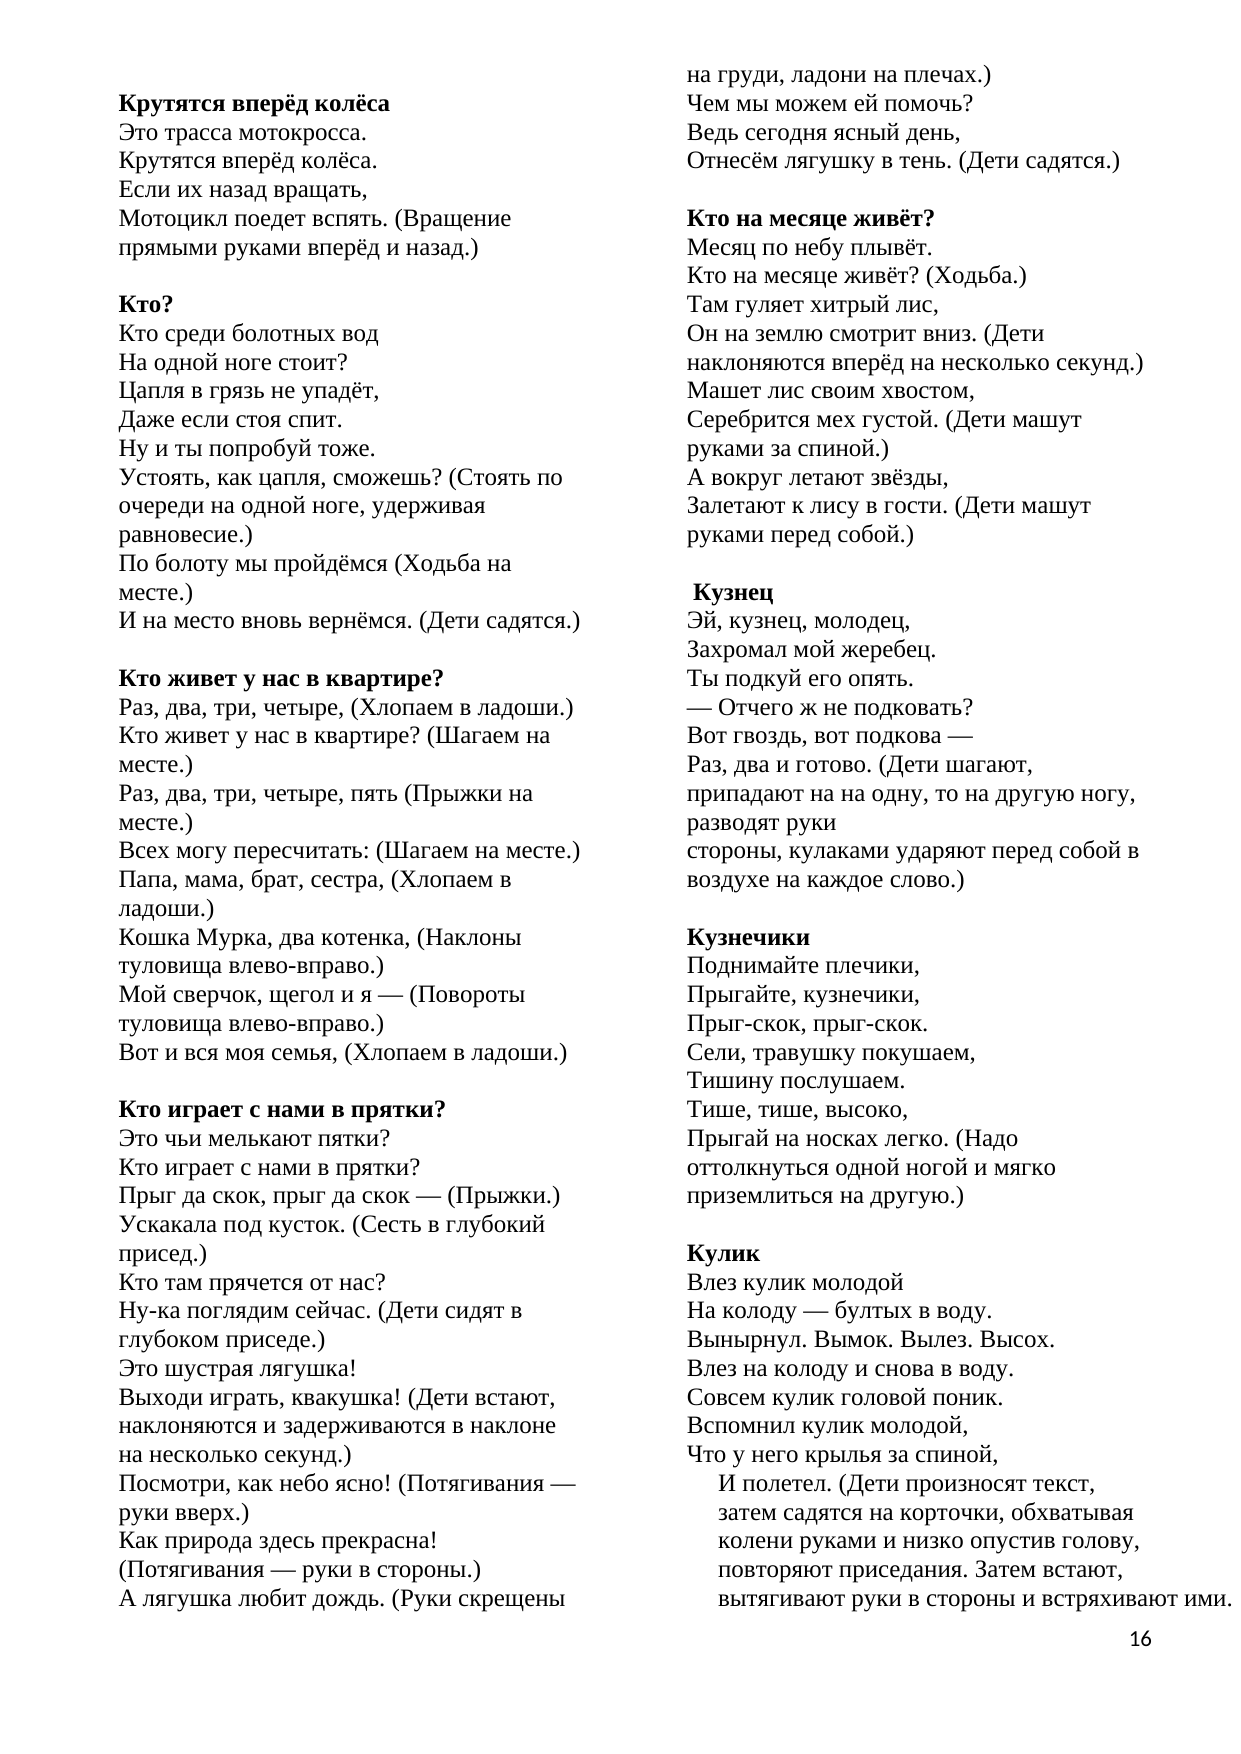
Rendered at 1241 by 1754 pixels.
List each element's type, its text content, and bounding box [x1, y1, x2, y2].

text Кузнец Эй, кузнец, молодец, Захромал мой жеребец. Ты подкуй его опять. — Отчего ж не подковать? Вот гвоздь, вот подкова — Раз, два и готово. (Дети шагают, припадают на на одну, то на другую ногу, разводят руки [687, 577, 1152, 835]
text Кто живет у нас в квартире? Раз, два, три, четыре, (Хлопаем в ладоши.) Кто живет у нас в квартире? (Шагаем на месте.) Раз, два, три, четыре, пять (Прыжки на месте.) Всех могу пересчитать: (Шагаем на месте.) Папа, мама, брат, сестра, (Хлопаем в ладоши.) Кошка Мурка, два котенка, (Наклоны туловища влево-вправо.) Мой сверчок, щегол и я — (Повороты туловища влево-вправо.) Вот и вся моя семья, (Хлопаем в ладоши.) [118, 663, 583, 1065]
text Кто играет с нами в прятки? Это чьи мелькают пятки? Кто играет с нами в прятки? Прыг да скок, прыг да скок — (Прыжки.) Ускакала под кусток. (Сесть в глубокий присед.) Кто там прячется от нас? Ну-ка поглядим сейчас. (Дети сидят в глубоком приседе.) Это шустрая лягушка! Выходи играть, квакушка! (Дети встают, наклоняются и задерживаются в наклоне на несколько секунд.) Посмотри, как небо ясно! (Потягивания — руки вверх.) Как природа здесь прекрасна! (Потягивания — руки в стороны.) А лягушка любит дождь. (Руки скрещены на груди, ладони на плечах.) Чем мы можем ей помочь? Ведь сегодня ясный день, Отнесём лягушку в тень. (Дети садятся.) [687, 59, 1152, 174]
text Кто играет с нами в прятки? Это чьи мелькают пятки? Кто играет с нами в прятки? Прыг да скок, прыг да скок — (Прыжки.) Ускакала под кусток. (Сесть в глубокий присед.) Кто там прячется от нас? Ну-ка поглядим сейчас. (Дети сидят в глубоком приседе.) Это шустрая лягушка! Выходи играть, квакушка! (Дети встают, наклоняются и задерживаются в наклоне на несколько секунд.) Посмотри, как небо ясно! (Потягивания — руки вверх.) Как природа здесь прекрасна! (Потягивания — руки в стороны.) А лягушка любит дождь. (Руки скрещены на груди, ладони на плечах.) Чем мы можем ей помочь? Ведь сегодня ясный день, Отнесём лягушку в тень. (Дети садятся.) [118, 1094, 583, 1612]
text Кузнечики Поднимайте плечики, Прыгайте, кузнечики, Прыг-скок, прыг-скок. Сели, травушку покушаем, Тишину послушаем. Тише, тише, высоко, Прыгай на носках легко. (Надо оттолкнуться одной ногой и мягко приземлиться на другую.) [687, 922, 1152, 1209]
text Кто? Кто среди болотных вод На одной ноге стоит? Цапля в грязь не упадёт, Даже если стоя спит. Ну и ты попробуй тоже. Устоять, как цапля, сможешь? (Стоять по очереди на одной ноге, удерживая равновесие.) По болоту мы пройдёмся (Ходьба на месте.) И на место вновь вернёмся. (Дети садятся.) [118, 289, 583, 634]
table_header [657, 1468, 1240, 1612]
text Крутятся вперёд колёса Это трасса мотокросса. Крутятся вперёд колёса. Если их назад вращать, Мотоцикл поедет вспять. (Вращение прямыми руками вперёд и назад.) [118, 88, 583, 260]
text стороны, кулаками ударяют перед собой в воздухе на каждое слово.) [687, 835, 1152, 893]
text Кто на месяце живёт? Месяц по небу плывёт. Кто на месяце живёт? (Ходьба.) Там гуляет хитрый лис, Он на землю смотрит вниз. (Дети наклоняются вперёд на несколько секунд.) Машет лис своим хвостом, Серебрится мех густой. (Дети машут руками за спиной.) А вокруг летают звёзды, Залетают к лису в гости. (Дети машут руками перед собой.) [687, 203, 1152, 548]
text Кулик Влез кулик молодой На колоду — бултых в воду. Вынырнул. Вымок. Вылез. Высох. Влез на колоду и снова в воду. Совсем кулик головой поник. Вспомнил кулик молодой, Что у него крылья за спиной, [687, 1238, 1152, 1468]
